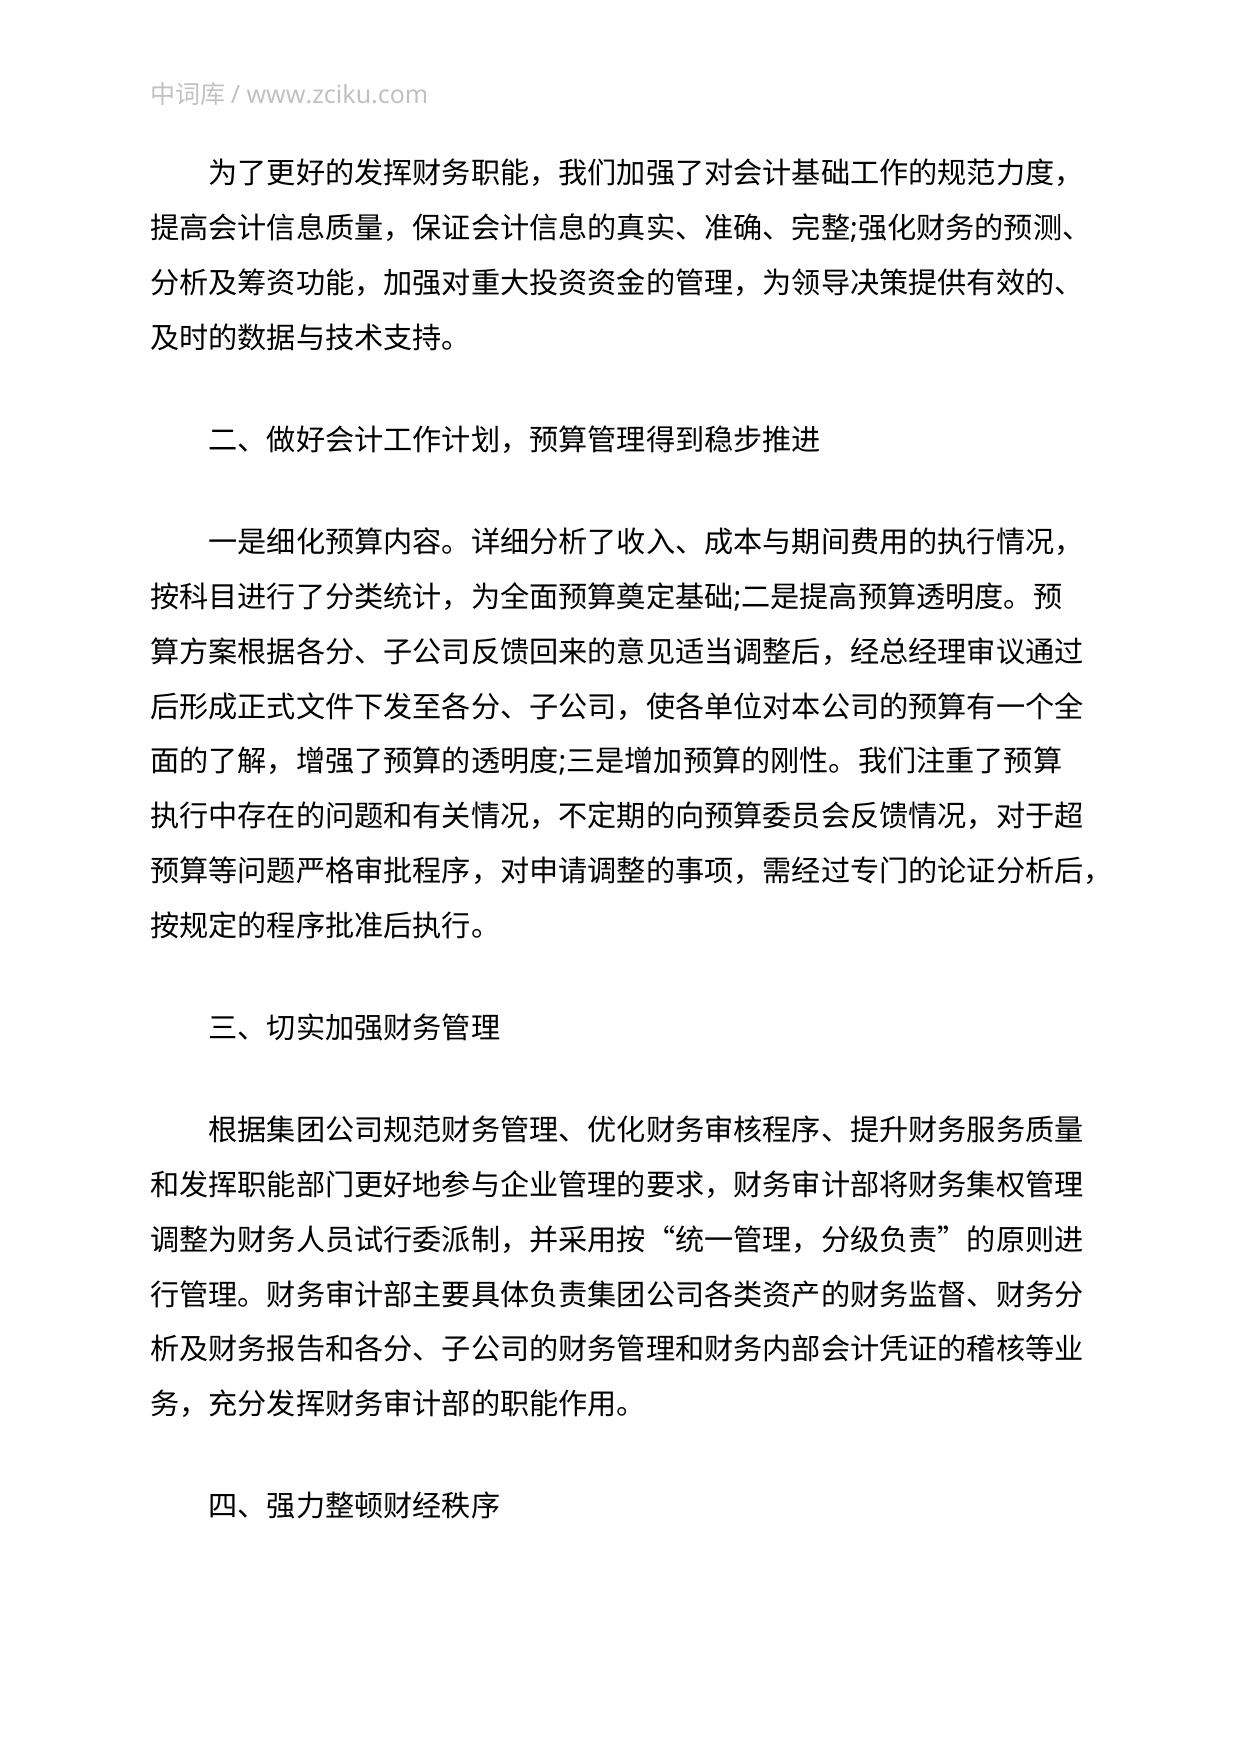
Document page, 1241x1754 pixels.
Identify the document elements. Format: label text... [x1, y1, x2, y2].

text 三、切实加强财务管理 [150, 1004, 1090, 1047]
text 四、强力整顿财经秩序 [150, 1483, 1090, 1525]
text 一是细化预算内容。详细分析了收入、成本与期间费用的执行情况，按科目进行了分类统计，为全面预算奠定基础;二是提高预算透明度。预算方案根据各分、子公司反馈回来的意见适当调整后，经总经理审议通过后形成正式文件下发至各分、子公司，使各单位对本公司的预算有一个全面的了解，增强了预算的透明度;三是增加预算的刚性。我们注重了预算执行中存在的问题和有关情况，不定期的向预算委员会反馈情况，对于超预算等问题严格审批程序，对申请调整的事项，需经过专门的论证分析后，按规定的程序批准后执行。 [150, 518, 1090, 945]
text 为了更好的发挥财务职能，我们加强了对会计基础工作的规范力度，提高会计信息质量，保证会计信息的真实、准确、完整;强化财务的预测、分析及筹资功能，加强对重大投资资金的管理，为领导决策提供有效的、及时的数据与技术支持。 [150, 150, 1090, 357]
text 二、做好会计工作计划，预算管理得到稳步推进 [150, 417, 1090, 459]
text 根据集团公司规范财务管理、优化财务审核程序、提升财务服务质量和发挥职能部门更好地参与企业管理的要求，财务审计部将财务集权管理调整为财务人员试行委派制，并采用按“统一管理，分级负责”的原则进行管理。财务审计部主要具体负责集团公司各类资产的财务监督、财务分析及财务报告和各分、子公司的财务管理和财务内部会计凭证的稽核等业务，充分发挥财务审计部的职能作用。 [150, 1106, 1090, 1423]
